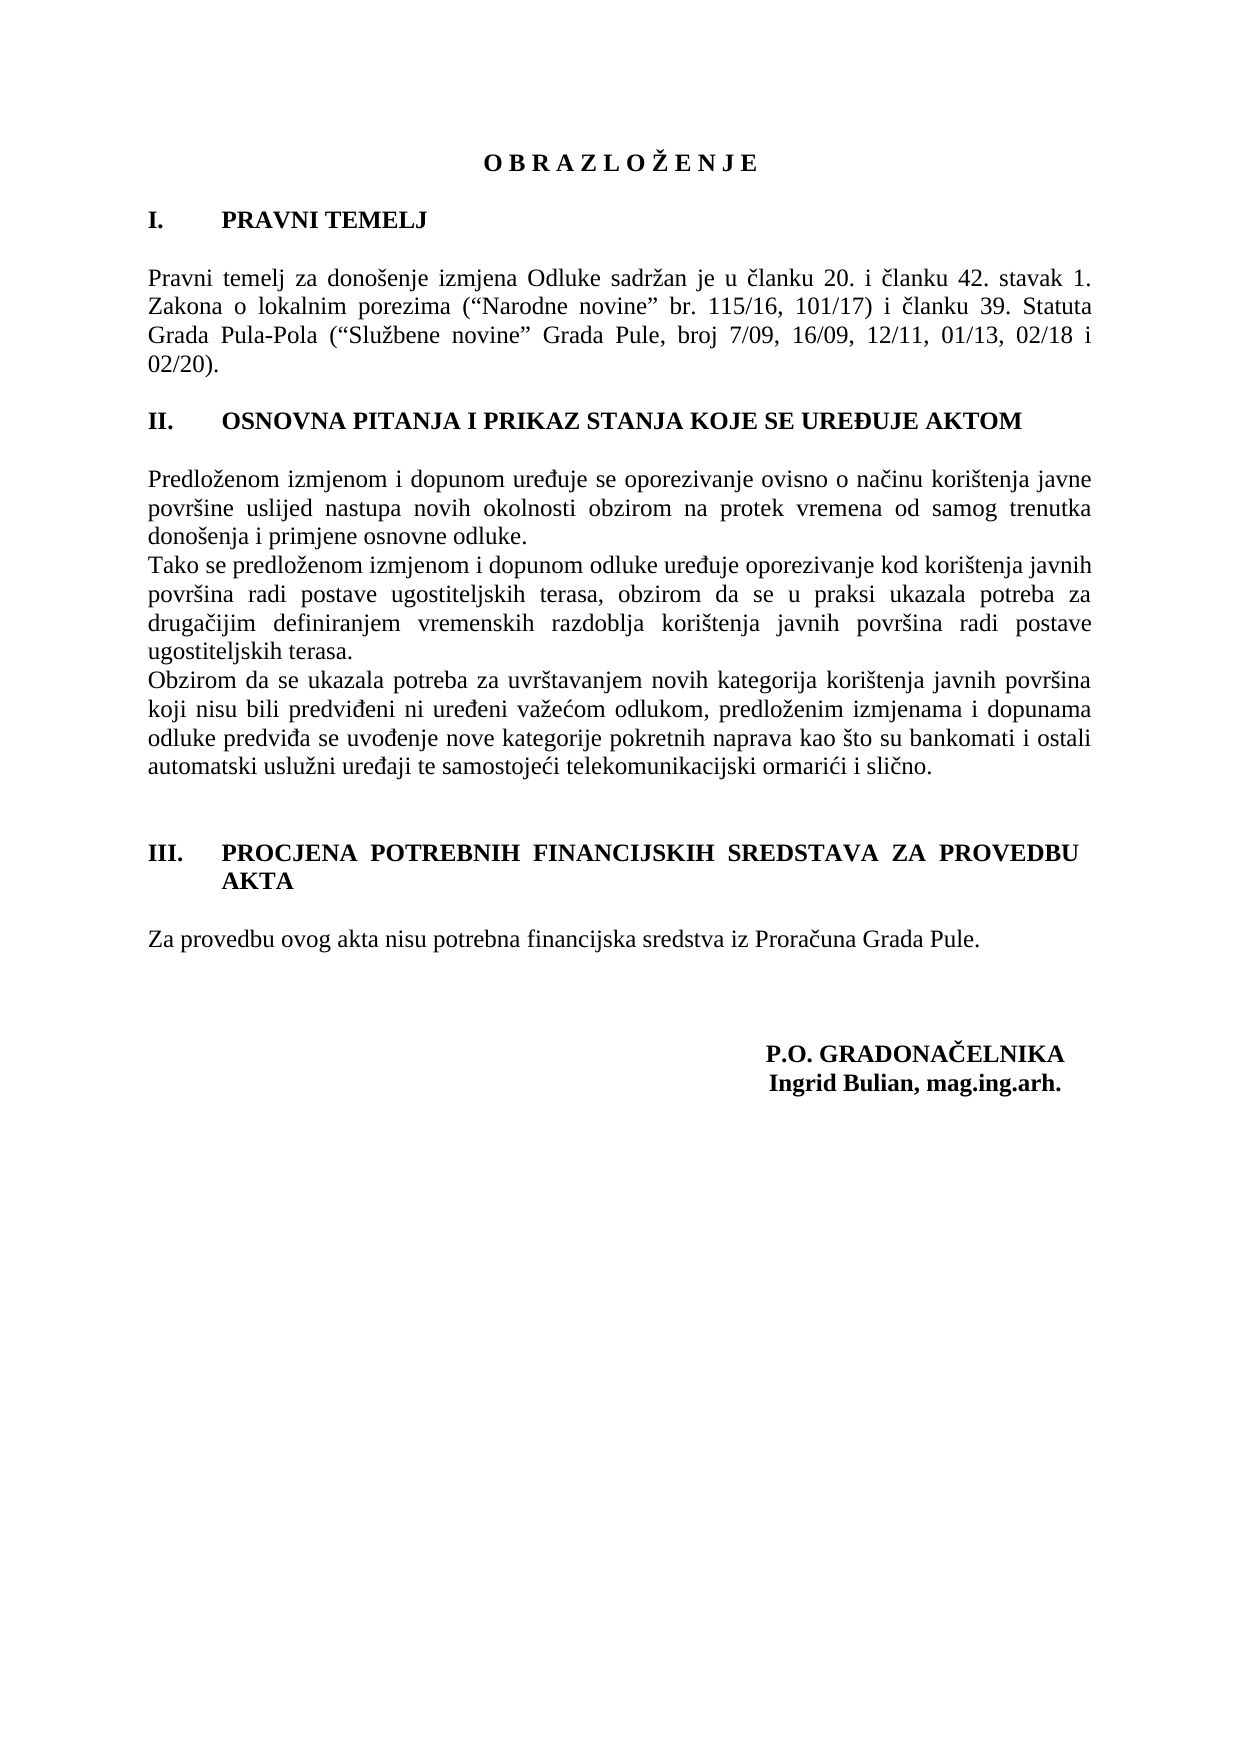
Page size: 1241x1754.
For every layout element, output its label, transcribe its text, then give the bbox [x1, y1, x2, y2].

text O B R A Z L O Ž E N J E [148, 148, 1093, 176]
text Predloženom izmjenom i dopunom uređuje se oporezivanje ovisno o načinu korištenja javne površine uslijed nastupa novih okolnosti obzirom na protek vremena od samog trenutka donošenja i primjene osnovne odluke. [148, 464, 1093, 550]
text P.O. GRADONAČELNIKA [738, 1039, 1093, 1068]
text Ingrid Bulian, mag.ing.arh. [738, 1068, 1093, 1096]
text III. PROCJENA POTREBNIH FINANCIJSKIH SREDSTAVA ZA PROVEDBU AKTA [148, 838, 1093, 895]
text Za provedbu ovog akta nisu potrebna financijska sredstva iz Proračuna Grada Pule. [148, 924, 1093, 953]
text I. PRAVNI TEMELJ [148, 205, 1093, 234]
text Obzirom da se ukazala potreba za uvrštavanjem novih kategorija korištenja javnih površina koji nisu bili predviđeni ni uređeni važećom odlukom, predloženim izmjenama i dopunama odluke predviđa se uvođenje nove kategorije pokretnih naprava kao što su bankomati i ostali automatski uslužni uređaji te samostojeći telekomunikacijski ormarići i slično. [148, 665, 1093, 780]
text Pravni temelj za donošenje izmjena Odluke sadržan je u članku 20. i članku 42. stavak 1. Zakona o lokalnim porezima (“Narodne novine” br. 115/16, 101/17) i članku 39. Statuta Grada Pula-Pola (“Službene novine” Grada Pule, broj 7/09, 16/09, 12/11, 01/13, 02/18 i 02/20). [148, 263, 1093, 378]
text II. OSNOVNA PITANJA I PRIKAZ STANJA KOJE SE UREĐUJE AKTOM [148, 406, 1093, 435]
text Tako se predloženom izmjenom i dopunom odluke uređuje oporezivanje kod korištenja javnih površina radi postave ugostiteljskih terasa, obzirom da se u praksi ukazala potreba za drugačijim definiranjem vremenskih razdoblja korištenja javnih površina radi postave ugostiteljskih terasa. [148, 550, 1093, 665]
